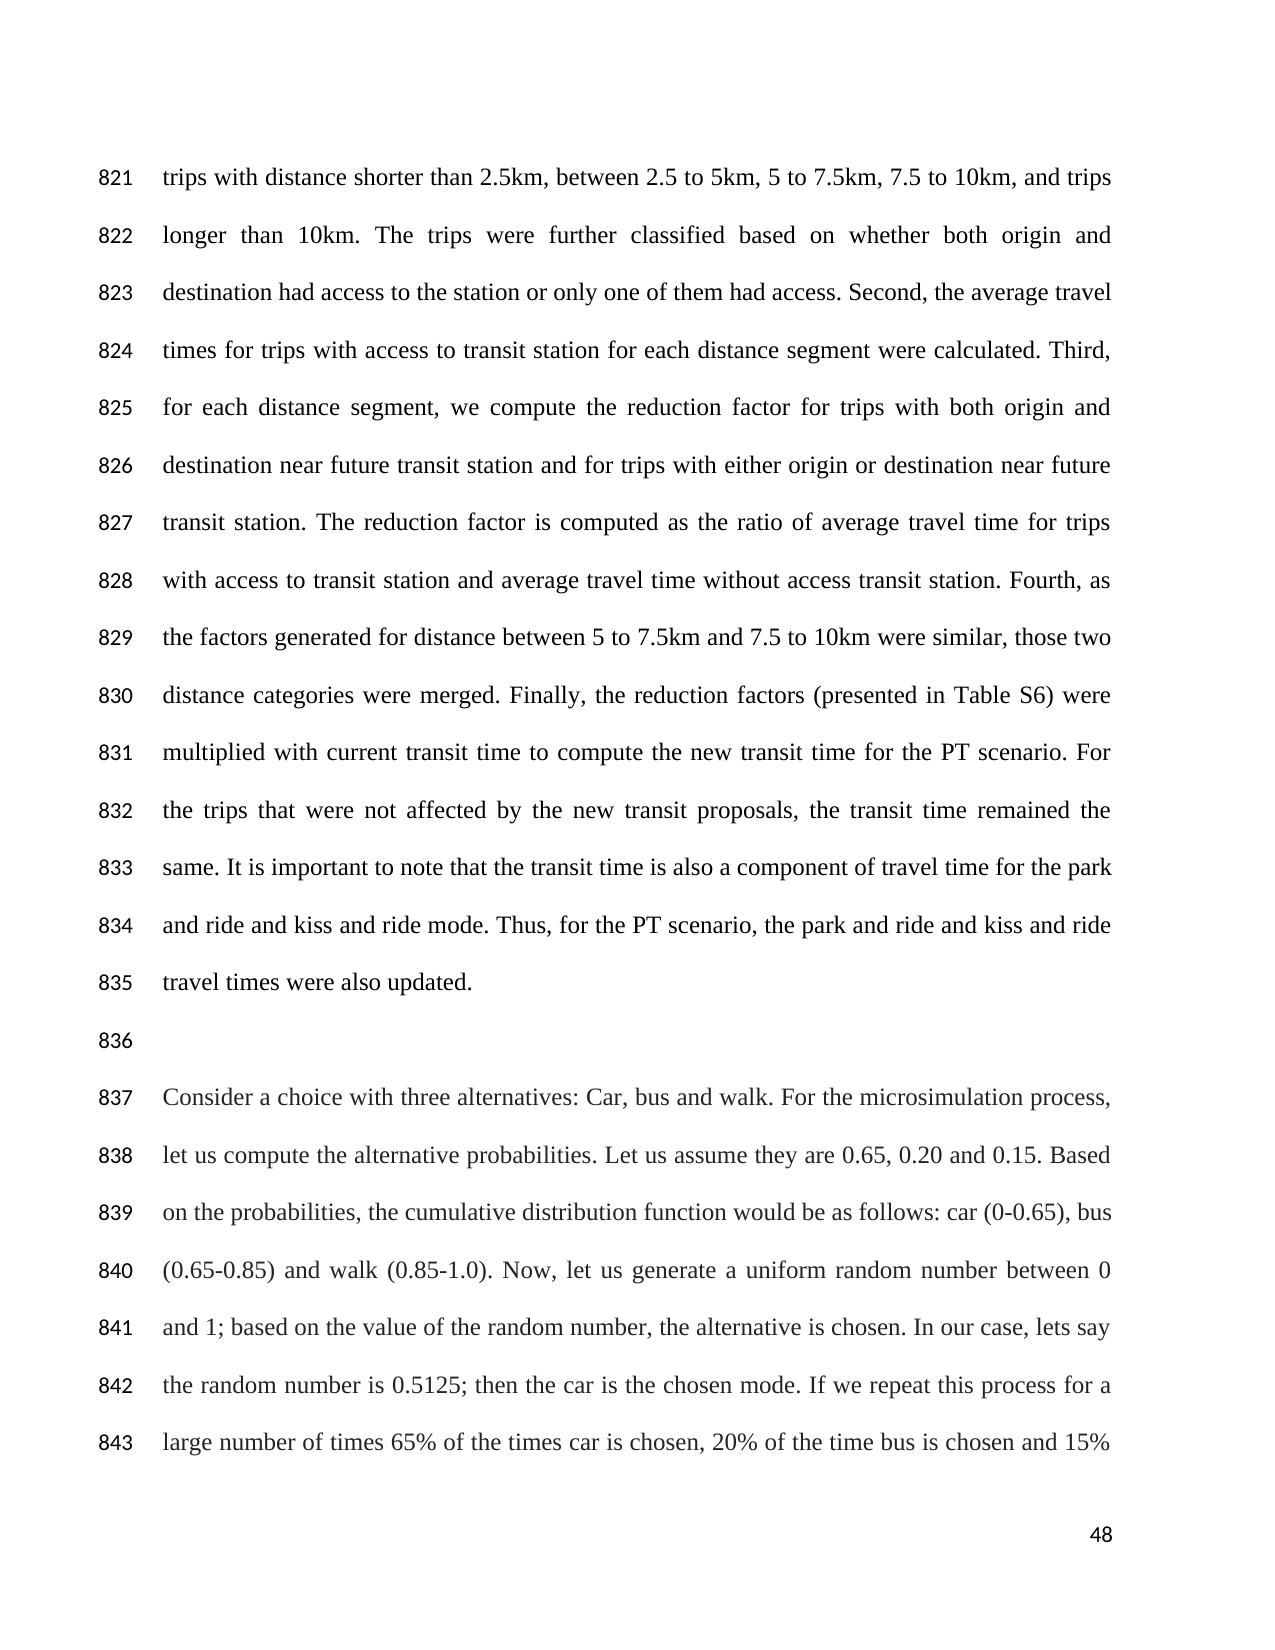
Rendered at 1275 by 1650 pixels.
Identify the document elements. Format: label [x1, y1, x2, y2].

text [162, 162, 1113, 996]
text [162, 1082, 1113, 1456]
